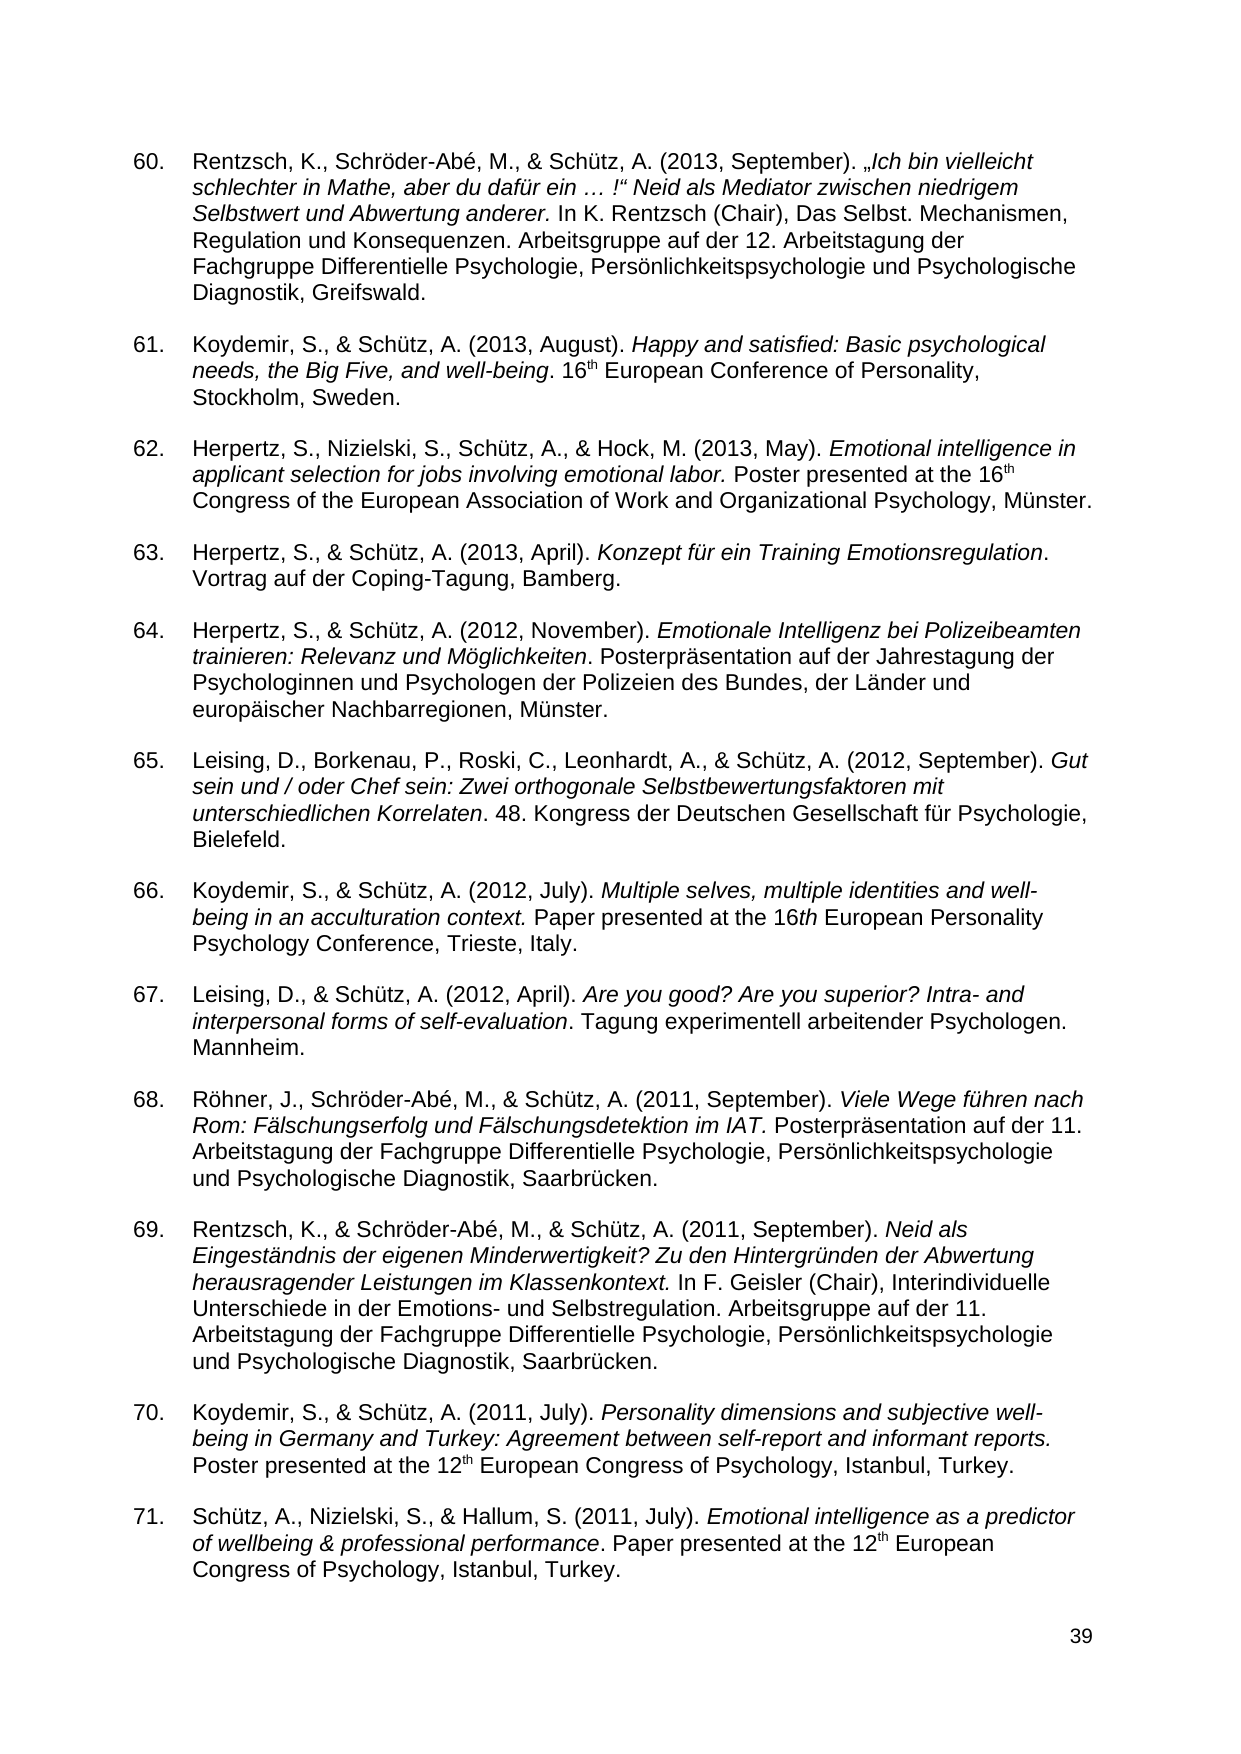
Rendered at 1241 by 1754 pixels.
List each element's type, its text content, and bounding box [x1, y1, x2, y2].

list Rentzsch, K., & Schröder-Abé, M., & Schütz, A. (2011, September). Neid als Eingeständnis der eigenen Minderwertigkeit? Zu den Hintergründen der Abwertung herausragender Leistungen im Klassenkontext. In F. Geisler (Chair), Interindividuelle Unterschiede in der Emotions- und Selbstregulation. Arbeitsgruppe auf der 11. Arbeitstagung der Fachgruppe Differentielle Psychologie, Persönlichkeitspsychologie und Psychologische Diagnostik, Saarbrücken. [133, 1216, 1093, 1374]
list Herpertz, S., Nizielski, S., Schütz, A., & Hock, M. (2013, May). Emotional intelligence in applicant selection for jobs involving emotional labor. Poster presented at the 16th Congress of the European Association of Work and Organizational Psychology, Münster. [133, 435, 1093, 514]
list Koydemir, S., & Schütz, A. (2012, July). Multiple selves, multiple identities and well-being in an acculturation context. Paper presented at the 16th European Personality Psychology Conference, Trieste, Italy. [133, 877, 1093, 956]
list Röhner, J., Schröder-Abé, M., & Schütz, A. (2011, September). Viele Wege führen nach Rom: Fälschungserfolg und Fälschungsdetektion im IAT. Posterpräsentation auf der 11. Arbeitstagung der Fachgruppe Differentielle Psychologie, Persönlichkeitspsychologie und Psychologische Diagnostik, Saarbrücken. [133, 1086, 1093, 1191]
list Koydemir, S., & Schütz, A. (2011, July). Personality dimensions and subjective well-being in Germany and Turkey: Agreement between self-report and informant reports. Poster presented at the 12th European Congress of Psychology, Istanbul, Turkey. [133, 1399, 1093, 1478]
list Herpertz, S., & Schütz, A. (2013, April). Konzept für ein Training Emotionsregulation. Vortrag auf der Coping-Tagung, Bamberg. [133, 539, 1093, 592]
list Herpertz, S., & Schütz, A. (2012, November). Emotionale Intelligenz bei Polizeibeamten trainieren: Relevanz und Möglichkeiten. Posterpräsentation auf der Jahrestagung der Psychologinnen und Psychologen der Polizeien des Bundes, der Länder und europäischer Nachbarregionen, Münster. [133, 617, 1093, 722]
list Leising, D., & Schütz, A. (2012, April). Are you good? Are you superior? Intra- and interpersonal forms of self-evaluation. Tagung experimentell arbeitender Psychologen. Mannheim. [133, 981, 1093, 1061]
list Rentzsch, K., Schröder-Abé, M., & Schütz, A. (2013, September). „Ich bin vielleicht schlechter in Mathe, aber du dafür ein … !“ Neid als Mediator zwischen niedrigem Selbstwert und Abwertung anderer. In K. Rentzsch (Chair), Das Selbst. Mechanismen, Regulation und Konsequenzen. Arbeitsgruppe auf der 12. Arbeitstagung der Fachgruppe Differentielle Psychologie, Persönlichkeitspsychologie und Psychologische Diagnostik, Greifswald. [133, 148, 1093, 306]
list Leising, D., Borkenau, P., Roski, C., Leonhardt, A., & Schütz, A. (2012, September). Gut sein und / oder Chef sein: Zwei orthogonale Selbstbewertungsfaktoren mit unterschiedlichen Korrelaten. 48. Kongress der Deutschen Gesellschaft für Psychologie, Bielefeld. [133, 747, 1093, 852]
list Koydemir, S., & Schütz, A. (2013, August). Happy and satisfied: Basic psychological needs, the Big Five, and well-being. 16th European Conference of Personality, Stockholm, Sweden. [133, 331, 1093, 410]
list Schütz, A., Nizielski, S., & Hallum, S. (2011, July). Emotional intelligence as a predictor of wellbeing & professional performance. Paper presented at the 12th European Congress of Psychology, Istanbul, Turkey. [133, 1503, 1093, 1582]
